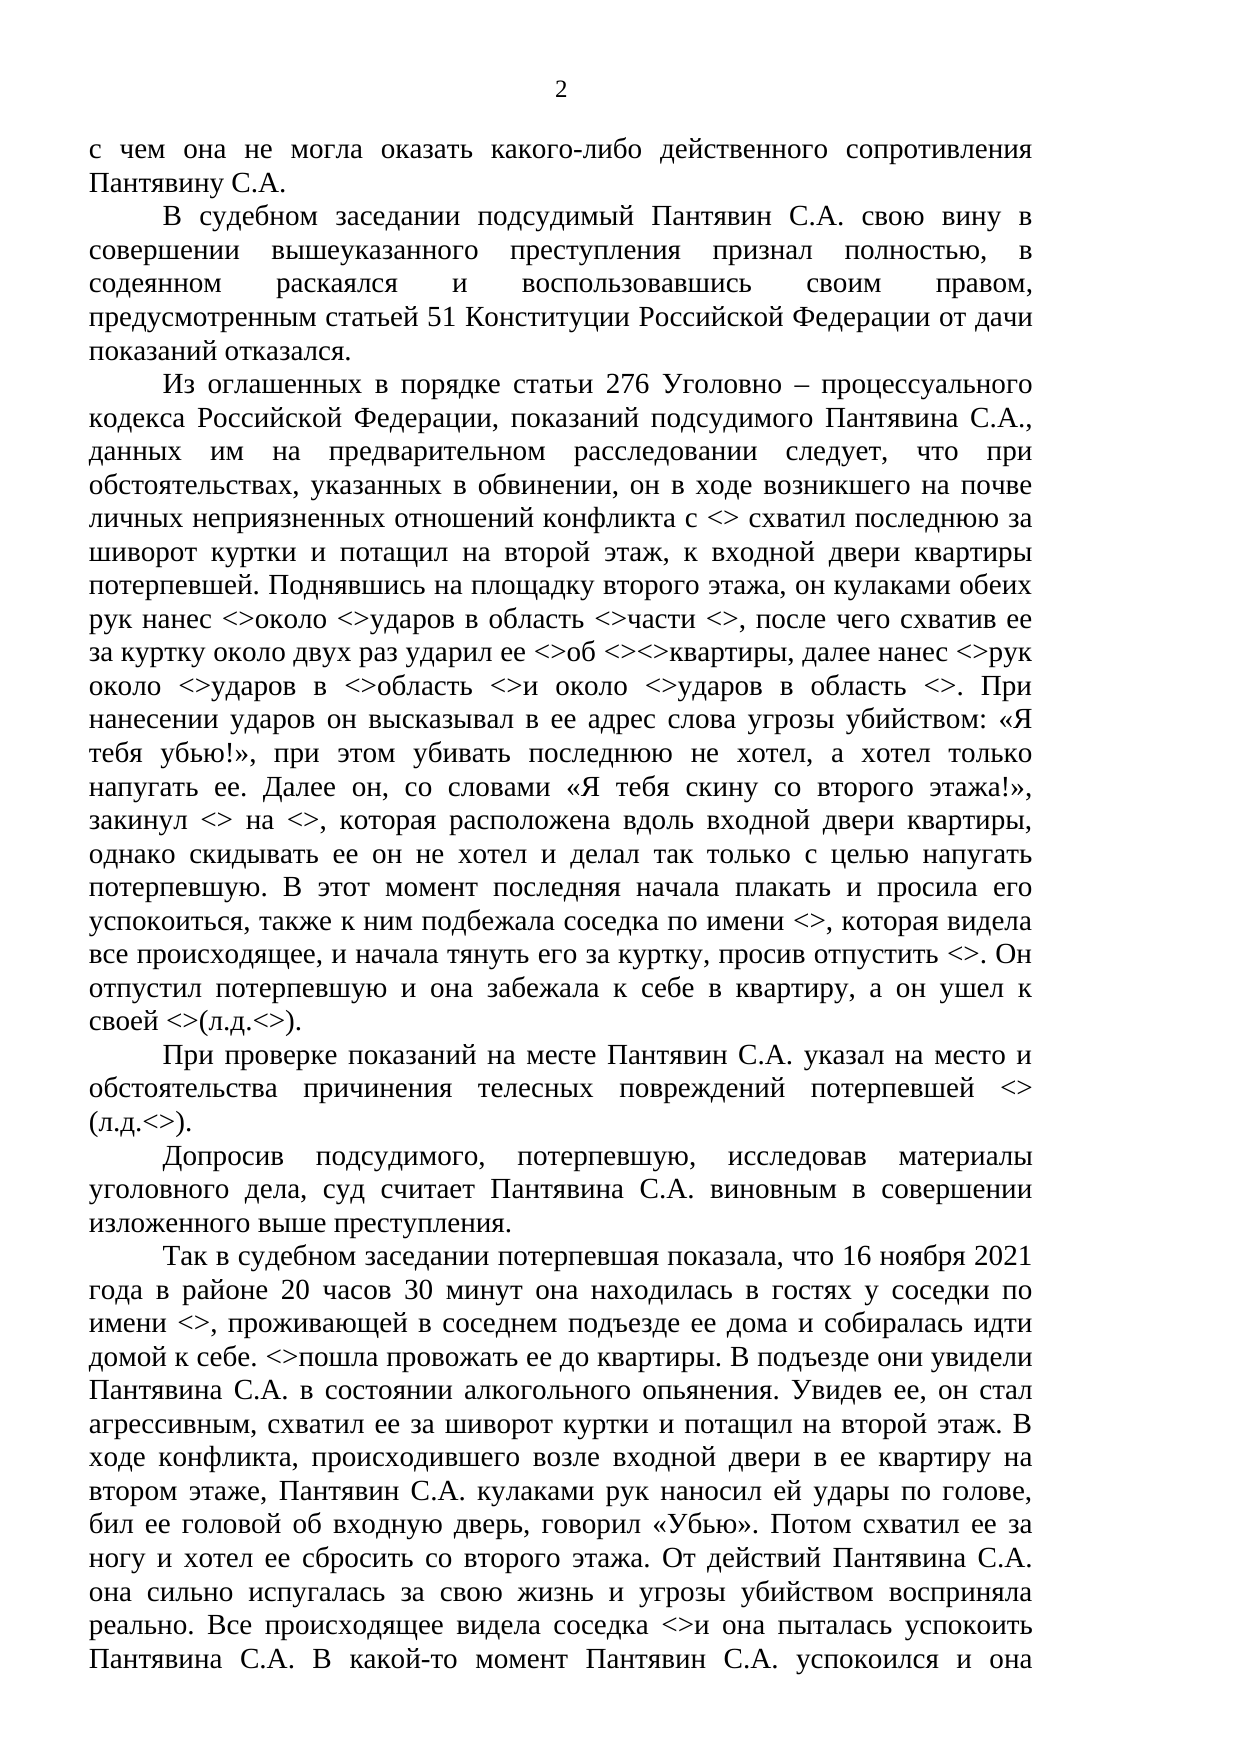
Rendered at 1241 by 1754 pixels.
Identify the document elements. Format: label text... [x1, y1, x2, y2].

text Допросив подсудимого, потерпевшую, исследовав материалы уголовного дела, суд считает Пантявина С.А. виновным в совершении изложенного выше преступления. [89, 1138, 1033, 1238]
text Из оглашенных в порядке статьи 276 Уголовно – процессуального кодекса Российской Федерации, показаний подсудимого Пантявина С.А., данных им на предварительном расследовании следует, что при обстоятельствах, указанных в обвинении, он в ходе возникшего на почве личных неприязненных отношений конфликта с <> схватил последнюю за шиворот куртки и потащил на второй этаж, к входной двери квартиры потерпевшей. Поднявшись на площадку второго этажа, он кулаками обеих рук нанес <>около <>ударов в область <>части <>, после чего схватив ее за куртку около двух раз ударил ее <>об <><>квартиры, далее нанес <>рук около <>ударов в <>область <>и около <>ударов в область <>. При нанесении ударов он высказывал в ее адрес слова угрозы убийством: «Я тебя убью!», при этом убивать последнюю не хотел, а хотел только напугать ее. Далее он, со словами «Я тебя скину со второго этажа!», закинул <> на <>, которая расположена вдоль входной двери квартиры, однако скидывать ее он не хотел и делал так только с целью напугать потерпевшую. В этот момент последняя начала плакать и просила его успокоиться, также к ним подбежала соседка по имени <>, которая видела все происходящее, и начала тянуть его за куртку, просив отпустить <>. Он отпустил потерпевшую и она забежала к себе в квартиру, а он ушел к своей <>(л.д.<>). [89, 366, 1033, 1037]
text В судебном заседании подсудимый Пантявин С.А. свою вину в совершении вышеуказанного преступления признал полностью, в содеянном раскаялся и воспользовавшись своим правом, предусмотренным статьей 51 Конституции Российской Федерации от дачи показаний отказался. [89, 198, 1033, 366]
text При проверке показаний на месте Пантявин С.А. указал на место и обстоятельства причинения телесных повреждений потерпевшей <> (л.д.<>). [89, 1037, 1033, 1138]
